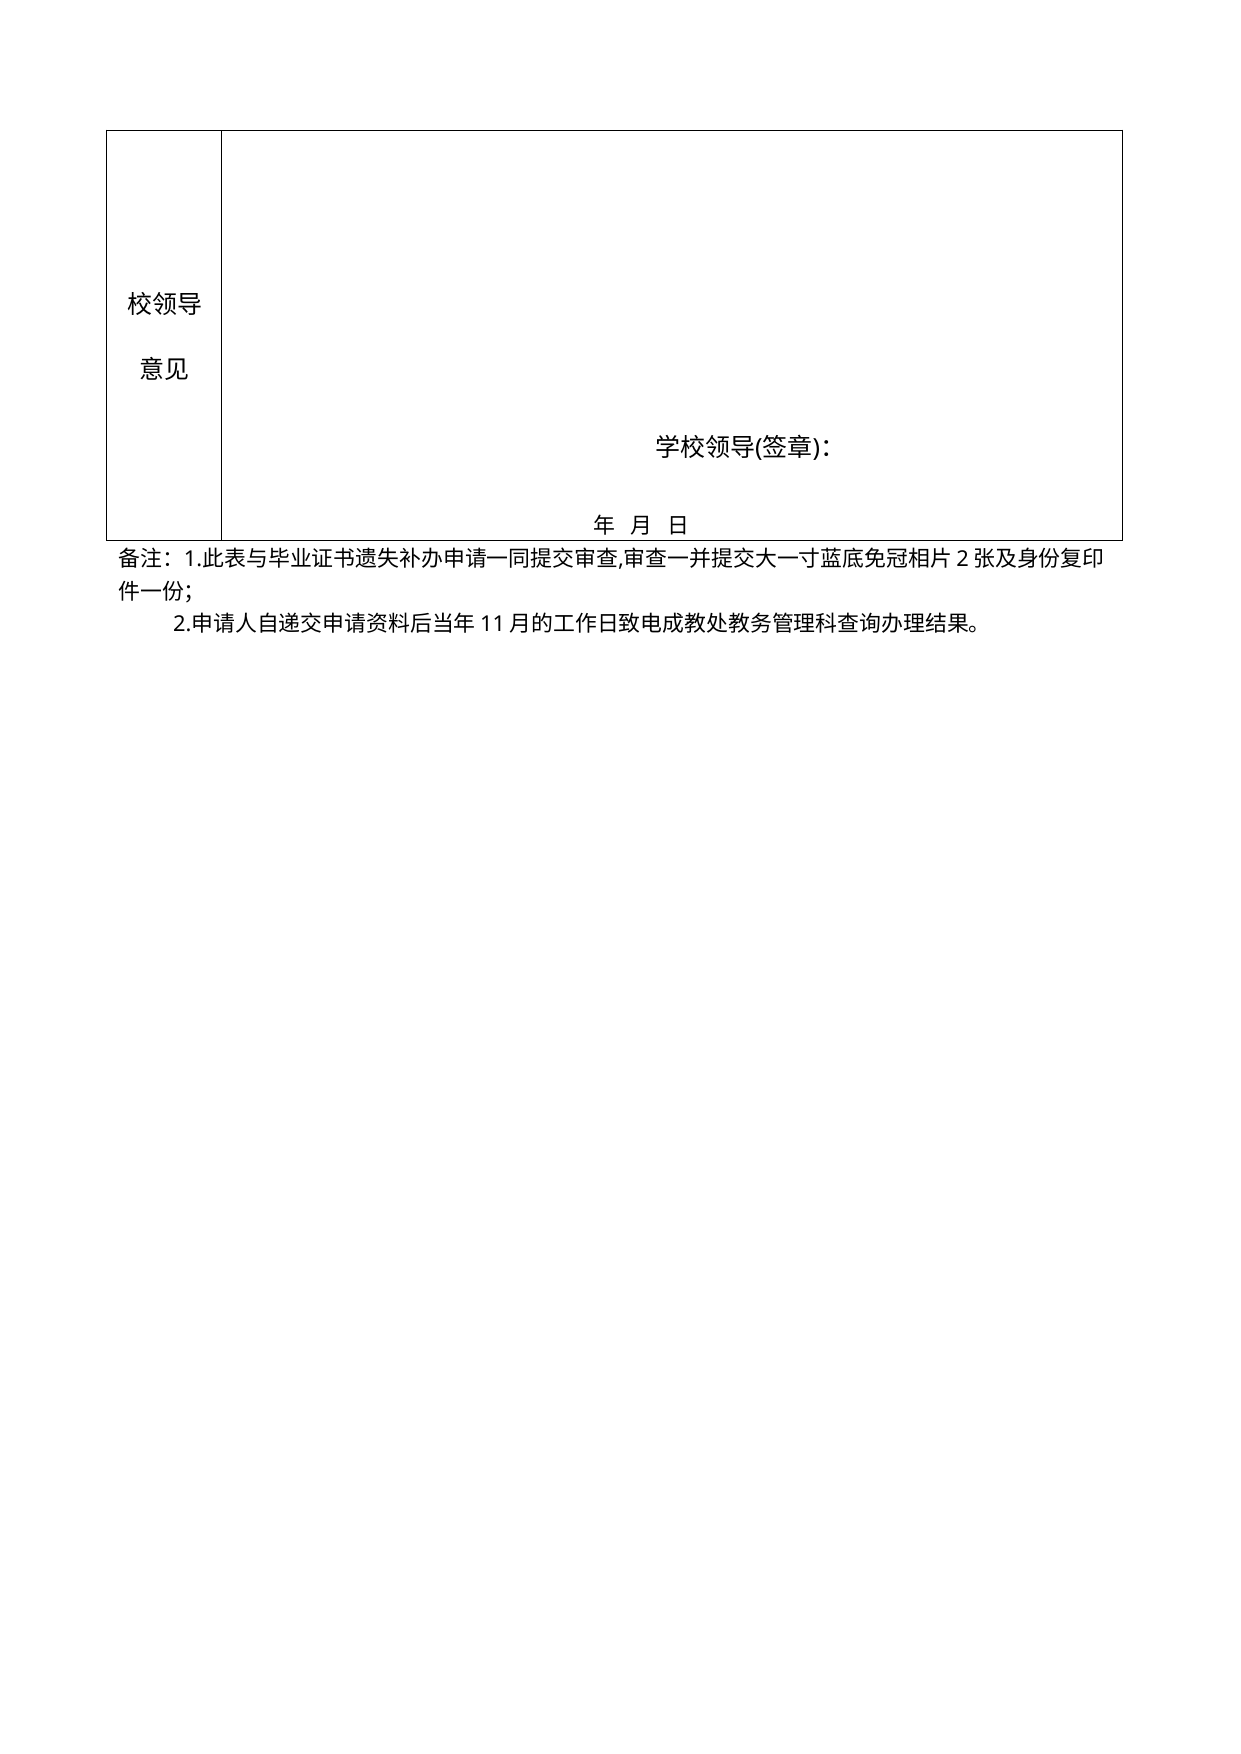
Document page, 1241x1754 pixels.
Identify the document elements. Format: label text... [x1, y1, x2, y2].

table_cell 学校领导(签章)： 年 月 日 [222, 131, 1122, 540]
table_cell 校领导 意见 [107, 131, 221, 540]
text 2.申请人自递交申请资料后当年11月的工作日致电成教处教务管理科查询办理结果。 [118, 606, 1020, 638]
text 备注：1.此表与毕业证书遗失补办申请一同提交审查,审查一并提交大一寸蓝底免冠相片2张及身份复印件一份； [118, 541, 1107, 606]
